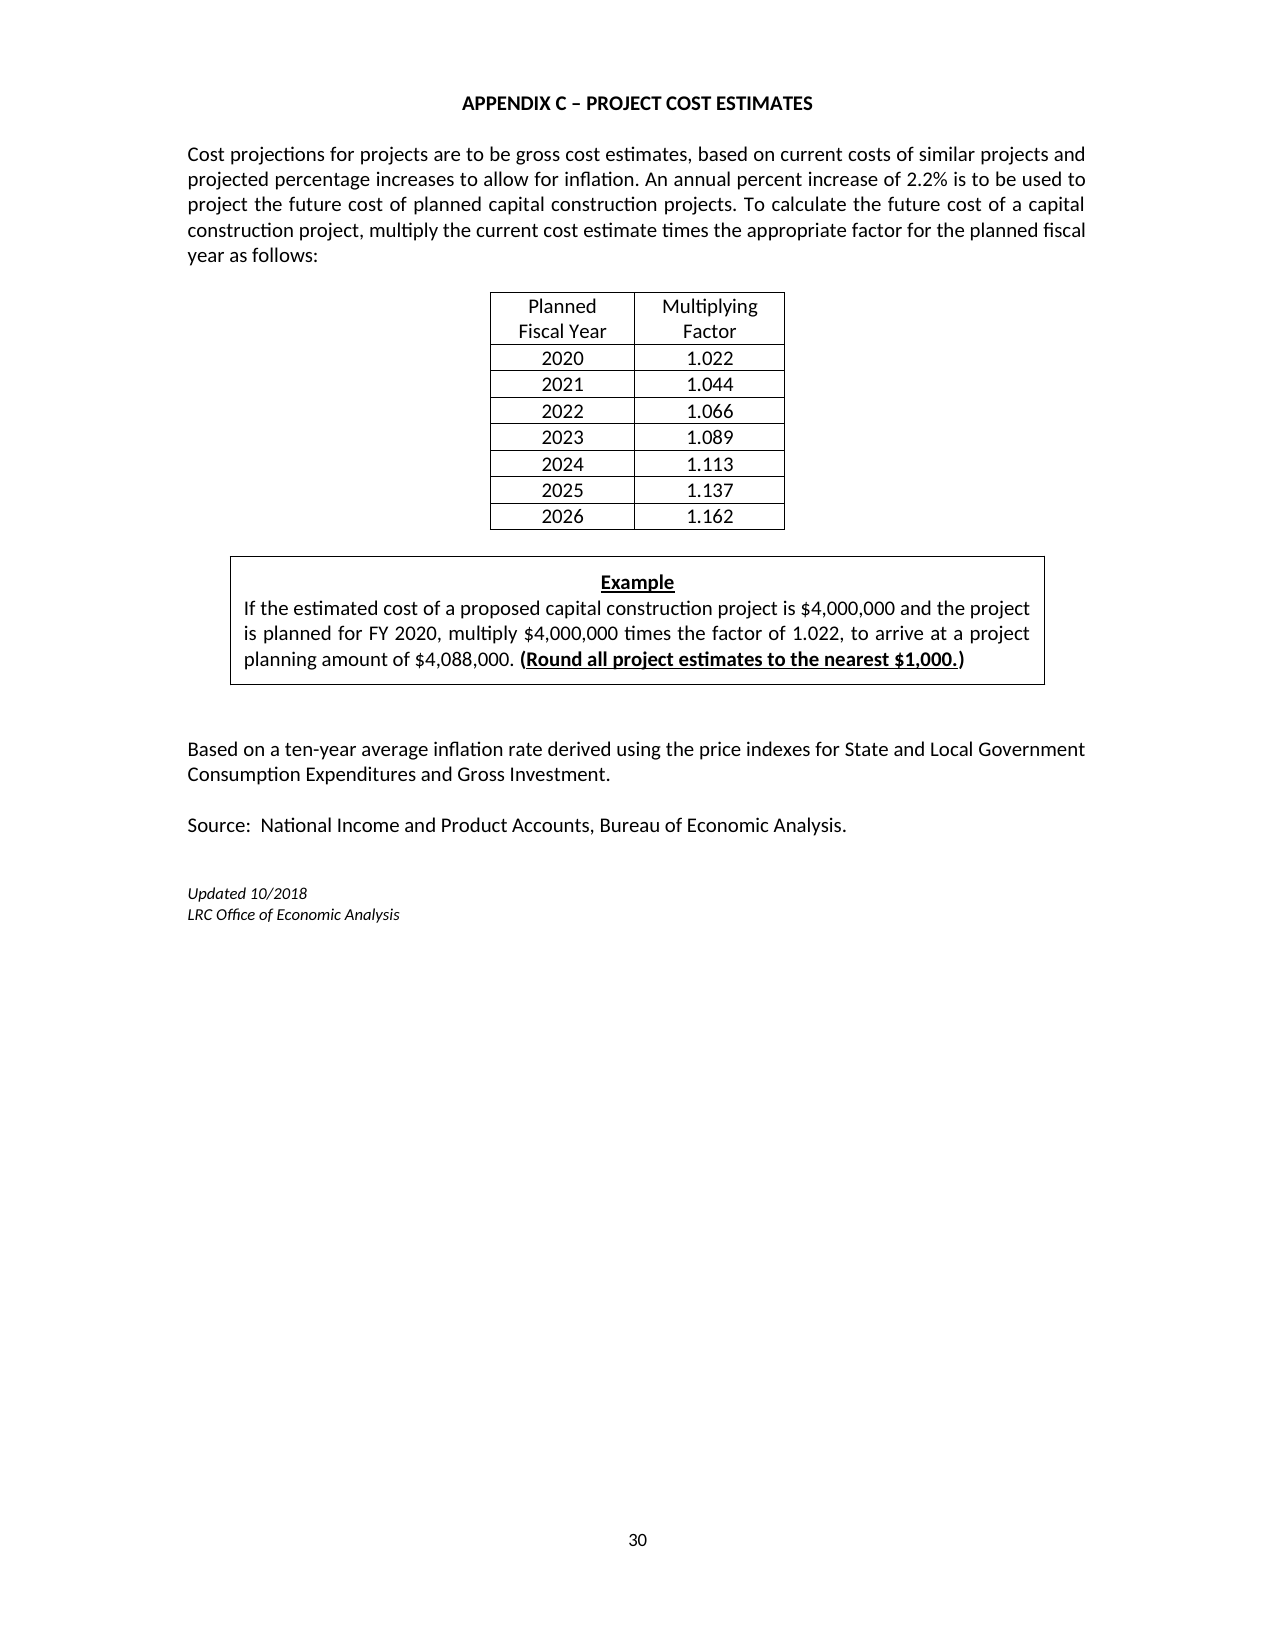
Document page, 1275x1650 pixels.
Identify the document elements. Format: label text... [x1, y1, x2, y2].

table_cell 1.137 [635, 477, 784, 503]
text Cost projections for projects are to be gross cost estimates, based on current costs of similar projects and projected percentage increases to allow for inflation. An annual percent increase of 2.2% is to be used to project the future cost of planned capital construction projects. To calculate the future cost of a capital construction project, multiply the current cost estimate times the appropriate factor for the planned fiscal year as follows: [187, 141, 1087, 268]
table_cell 2023 [491, 424, 634, 450]
table_cell 1.113 [635, 451, 784, 476]
table_cell 1.162 [635, 504, 784, 529]
table_cell 2024 [491, 451, 634, 476]
table_cell 2020 [491, 345, 634, 370]
text APPENDIX C – PROJECT COST ESTIMATES [187, 90, 1087, 115]
text Source: National Income and Product Accounts, Bureau of Economic Analysis. [187, 812, 1087, 838]
text Based on a ten-year average inflation rate derived using the price indexes for State and Local Government Consumption Expenditures and Gross Investment. [187, 736, 1087, 787]
table_cell 2021 [491, 371, 634, 397]
table_header Planned Fiscal Year [491, 293, 634, 344]
text If the estimated cost of a proposed capital construction project is $4,000,000 and the project is planned for FY 2020, multiply $4,000,000 times the factor of 1.022, to arrive at a project planning amount of $4,088,000. (Round all project estimates to the nearest $1,000.) [231, 581, 1044, 684]
text Updated 10/2018 [187, 883, 1087, 904]
table_cell 1.044 [635, 371, 784, 397]
table_cell 2025 [491, 477, 634, 503]
table_cell 1.089 [635, 424, 784, 450]
text LRC Office of Economic Analysis [187, 904, 1087, 924]
table_cell 2022 [491, 398, 634, 423]
table_cell 1.022 [635, 345, 784, 370]
table_cell 1.066 [635, 398, 784, 423]
table_cell 2026 [491, 504, 634, 529]
text Example [231, 557, 1044, 581]
table_header Multiplying Factor [635, 293, 784, 344]
